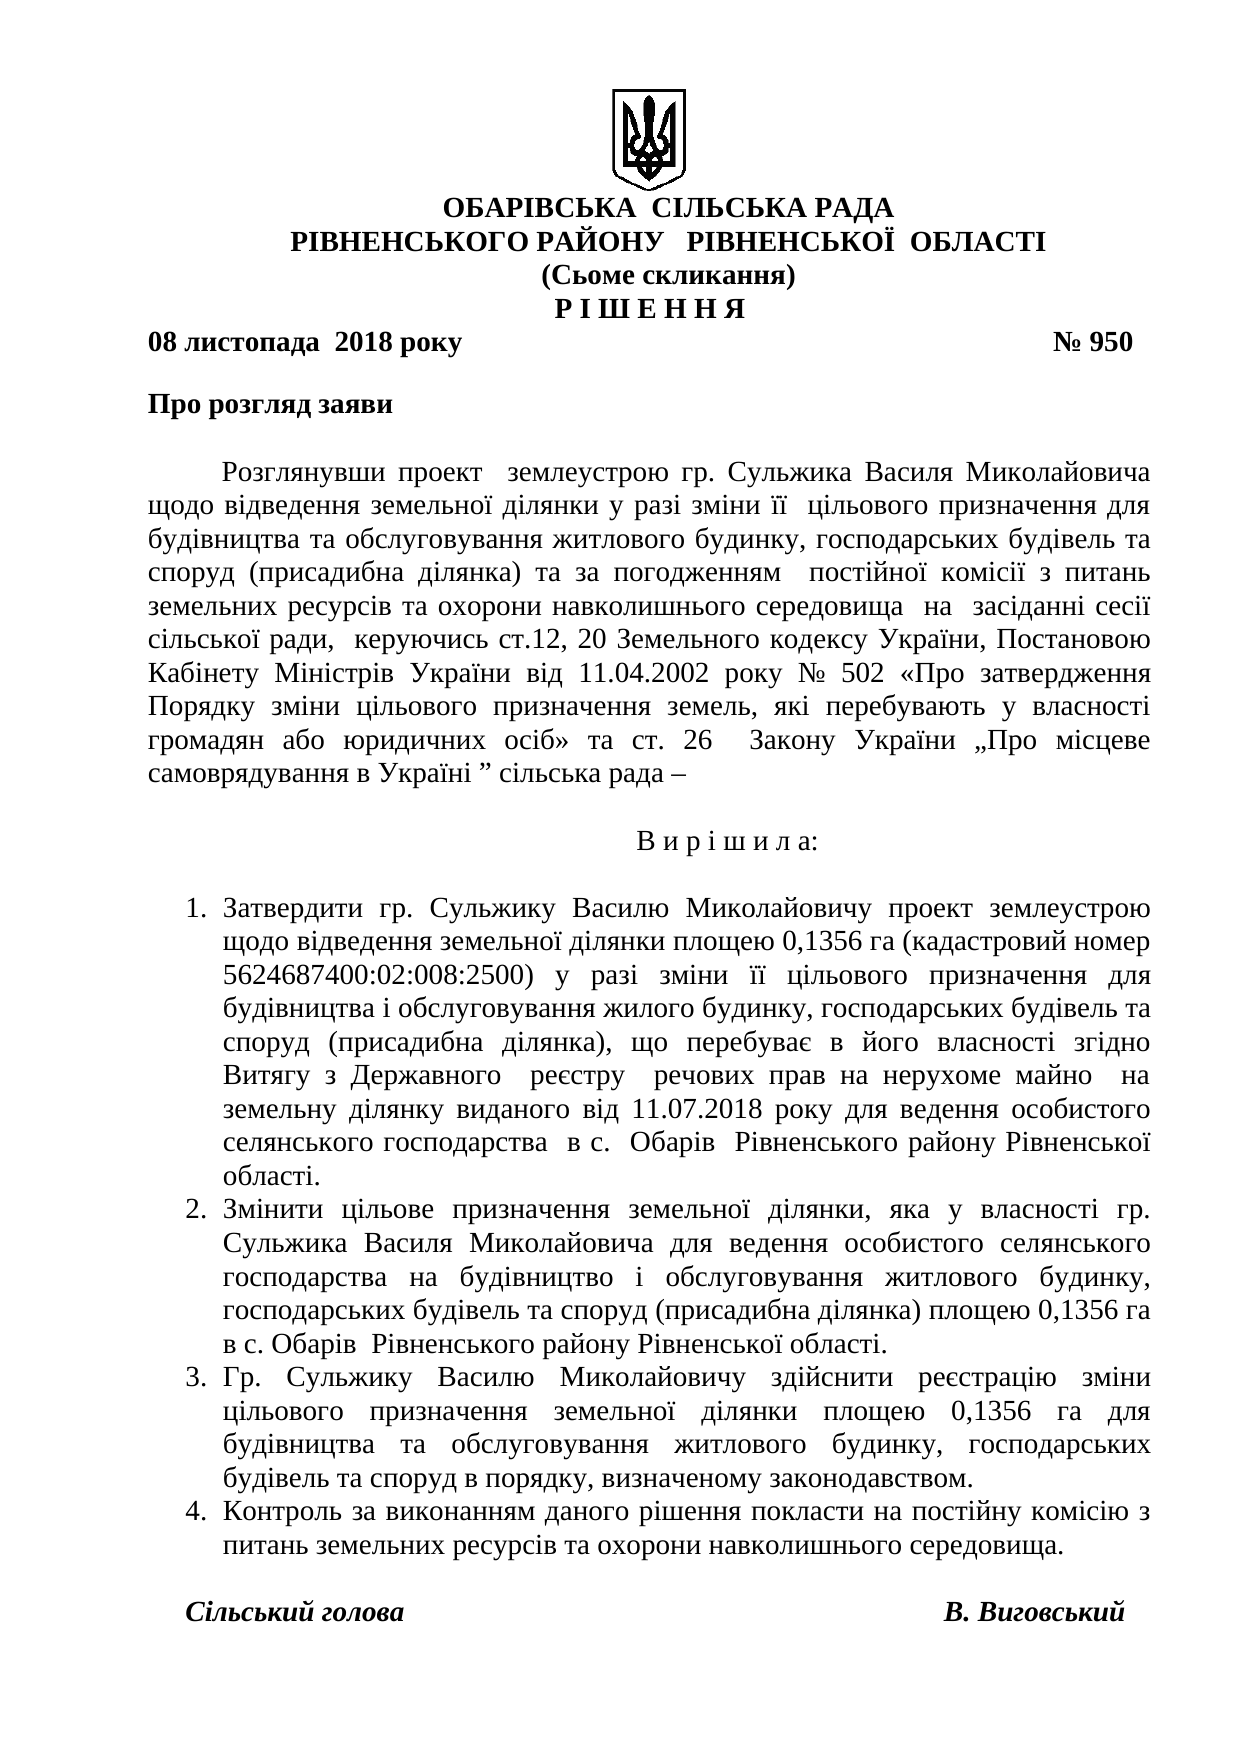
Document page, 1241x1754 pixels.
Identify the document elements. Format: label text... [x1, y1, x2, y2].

list Змінити цільове призначення земельної ділянки, яка у власності гр. Сульжика Василя Миколайовича для ведення особистого селянського господарства на будівництво і обслуговування житлового будинку, господарських будівель та споруд (присадибна ділянка) площею 0,1356 га в с. Обарів Рівненського району Рівненської області. [185, 1192, 1152, 1359]
text 08 листопада 2018 року № 950 [148, 324, 1152, 358]
text ОБАРІВСЬКА СІЛЬСЬКА РАДА [185, 190, 1152, 224]
text Сільський голова В. Виговський [185, 1594, 1152, 1628]
list Затвердити гр. Сульжику Василю Миколайовичу проект землеустрою щодо відведення земельної ділянки площею 0,1356 га (кадастровий номер 5624687400:02:008:2500) у разі зміни її цільового призначення для будівництва і обслуговування жилого будинку, господарських будівель та споруд (присадибна ділянка), що перебуває в його власності згідно Витягу з Державного реєстру речових прав на нерухоме майно на земельну ділянку виданого від 11.07.2018 року для ведення особистого селянського господарства в с. Обарів Рівненського району Рівненської області. [185, 890, 1152, 1192]
picture [612, 88, 688, 191]
list Контроль за виконанням даного рішення покласти на постійну комісію з питань земельних ресурсів та охорони навколишнього середовища. [185, 1493, 1152, 1561]
list В и р і ш и л а: [303, 823, 1152, 856]
text Р І Ш Е Н Н Я [148, 291, 1152, 324]
text (Сьоме скликання) [185, 257, 1152, 291]
list Гр. Сульжику Василю Миколайовичу здійснити реєстрацію зміни цільового призначення земельної ділянки площею 0,1356 га для будівництва та обслуговування житлового будинку, господарських будівель та споруд в порядку, визначеному законодавством. [185, 1359, 1152, 1493]
text Розглянувши проект землеустрою гр. Сульжика Василя Миколайовича щодо відведення земельної ділянки у разі зміни її цільового призначення для будівництва та обслуговування житлового будинку, господарських будівель та споруд (присадибна ділянка) та за погодженням постійної комісії з питань земельних ресурсів та охорони навколишнього середовища на засіданні сесії сільської ради, керуючись ст.12, 20 Земельного кодексу України, Постановою Кабінету Міністрів України від 11.04.2002 року № 502 «Про затвердження Порядку зміни цільового призначення земель, які перебувають у власності громадян або юридичних осіб» та ст. 26 Закону України „Про місцеве самоврядування в Україні ” сільська рада – [148, 454, 1152, 789]
text Про розгляд заяви [148, 387, 1152, 420]
text РІВНЕНСЬКОГО РАЙОНУ РІВНЕНСЬКОЇ ОБЛАСТІ [185, 224, 1152, 257]
